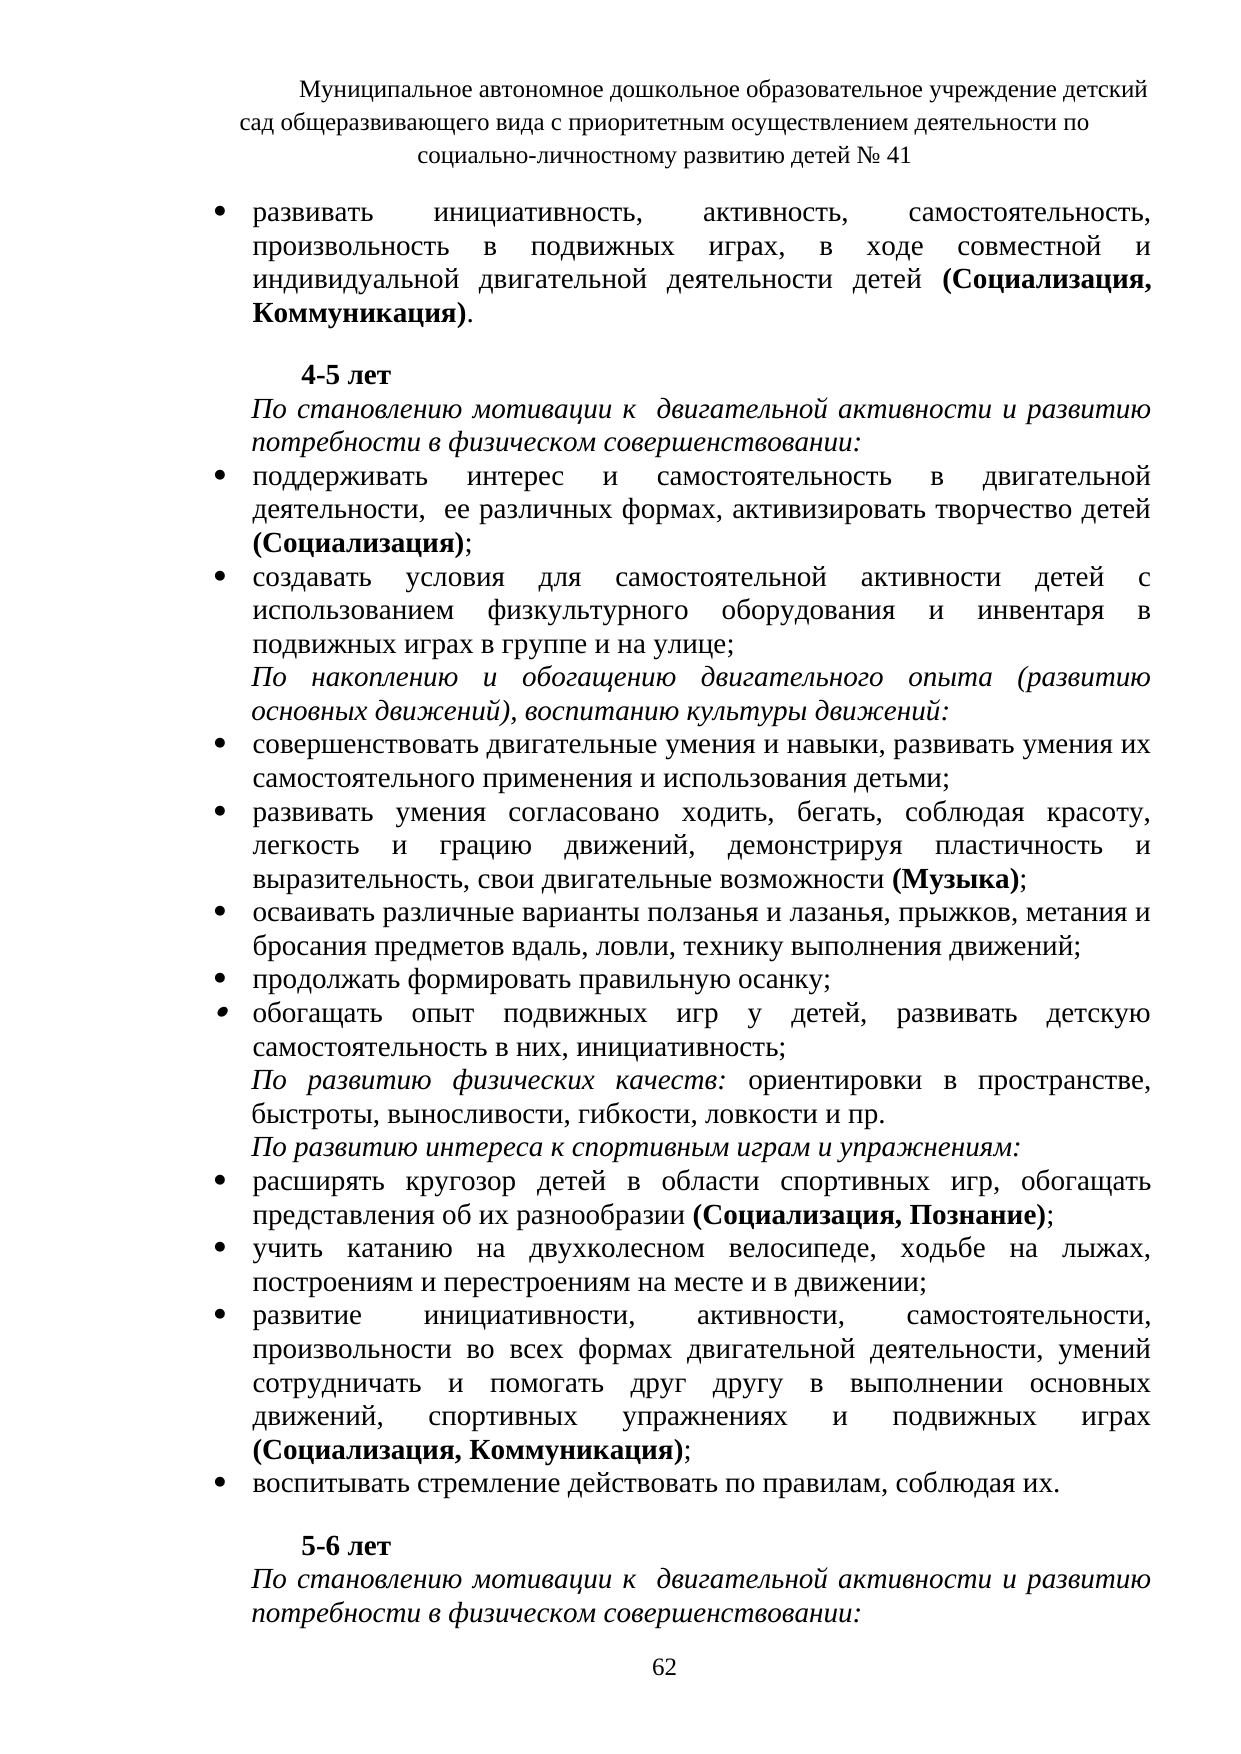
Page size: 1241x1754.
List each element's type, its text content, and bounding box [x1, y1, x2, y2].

list продолжать формировать правильную осанку; [215, 962, 1152, 995]
list развитие инициативности, активности, самостоятельности, произвольности во всех формах двигательной деятельности, умений сотрудничать и помогать друг другу в выполнении основных движений, спортивных упражнениях и подвижных играх (Социализация, Коммуникация); [215, 1297, 1152, 1465]
text По становлению мотивации к двигательной активности и развитию потребности в физическом совершенствовании: [251, 1561, 1152, 1628]
list поддерживать интерес и самостоятельность в двигательной деятельности, ее различных формах, активизировать творчество детей (Социализация); [215, 458, 1152, 559]
list совершенствовать двигательные умения и навыки, развивать умения их самостоятельного применения и использования детьми; [215, 727, 1152, 794]
list развивать умения согласовано ходить, бегать, соблюдая красоту, легкость и грацию движений, демонстрируя пластичность и выразительность, свои двигательные возможности (Музыка); [215, 794, 1152, 894]
text По накоплению и обогащению двигательного опыта (развитию основных движений), воспитанию культуры движений: [251, 659, 1152, 727]
list учить катанию на двухколесном велосипеде, ходьбе на лыжах, построениям и перестроениям на месте и в движении; [215, 1230, 1152, 1297]
text По развитию физических качеств: ориентировки в пространстве, быстроты, выносливости, гибкости, ловкости и пр. [177, 1062, 1152, 1129]
list осваивать различные варианты ползанья и лазанья, прыжков, метания и бросания предметов вдаль, ловли, технику выполнения движений; [215, 894, 1152, 962]
list воспитывать стремление действовать по правилам, соблюдая их. [215, 1465, 1152, 1499]
text По становлению мотивации к двигательной активности и развитию потребности в физическом совершенствовании: [251, 391, 1152, 458]
list создавать условия для самостоятельной активности детей с использованием физкультурного оборудования и инвентаря в подвижных играх в группе и на улице; [215, 559, 1152, 659]
list расширять кругозор детей в области спортивных игр, обогащать представления об их разнообразии (Социализация, Познание); [215, 1163, 1152, 1230]
text 4-5 лет [301, 357, 1152, 391]
text 5-6 лет [301, 1528, 1152, 1561]
list развивать инициативность, активность, самостоятельность, произвольность в подвижных играх, в ходе совместной и индивидуальной двигательной деятельности детей (Социализация, Коммуникация). [215, 194, 1152, 329]
text По развитию интереса к спортивным играм и упражнениям: [251, 1129, 1152, 1163]
list обогащать опыт подвижных игр у детей, развивать детскую самостоятельность в них, инициативность; [215, 995, 1152, 1062]
